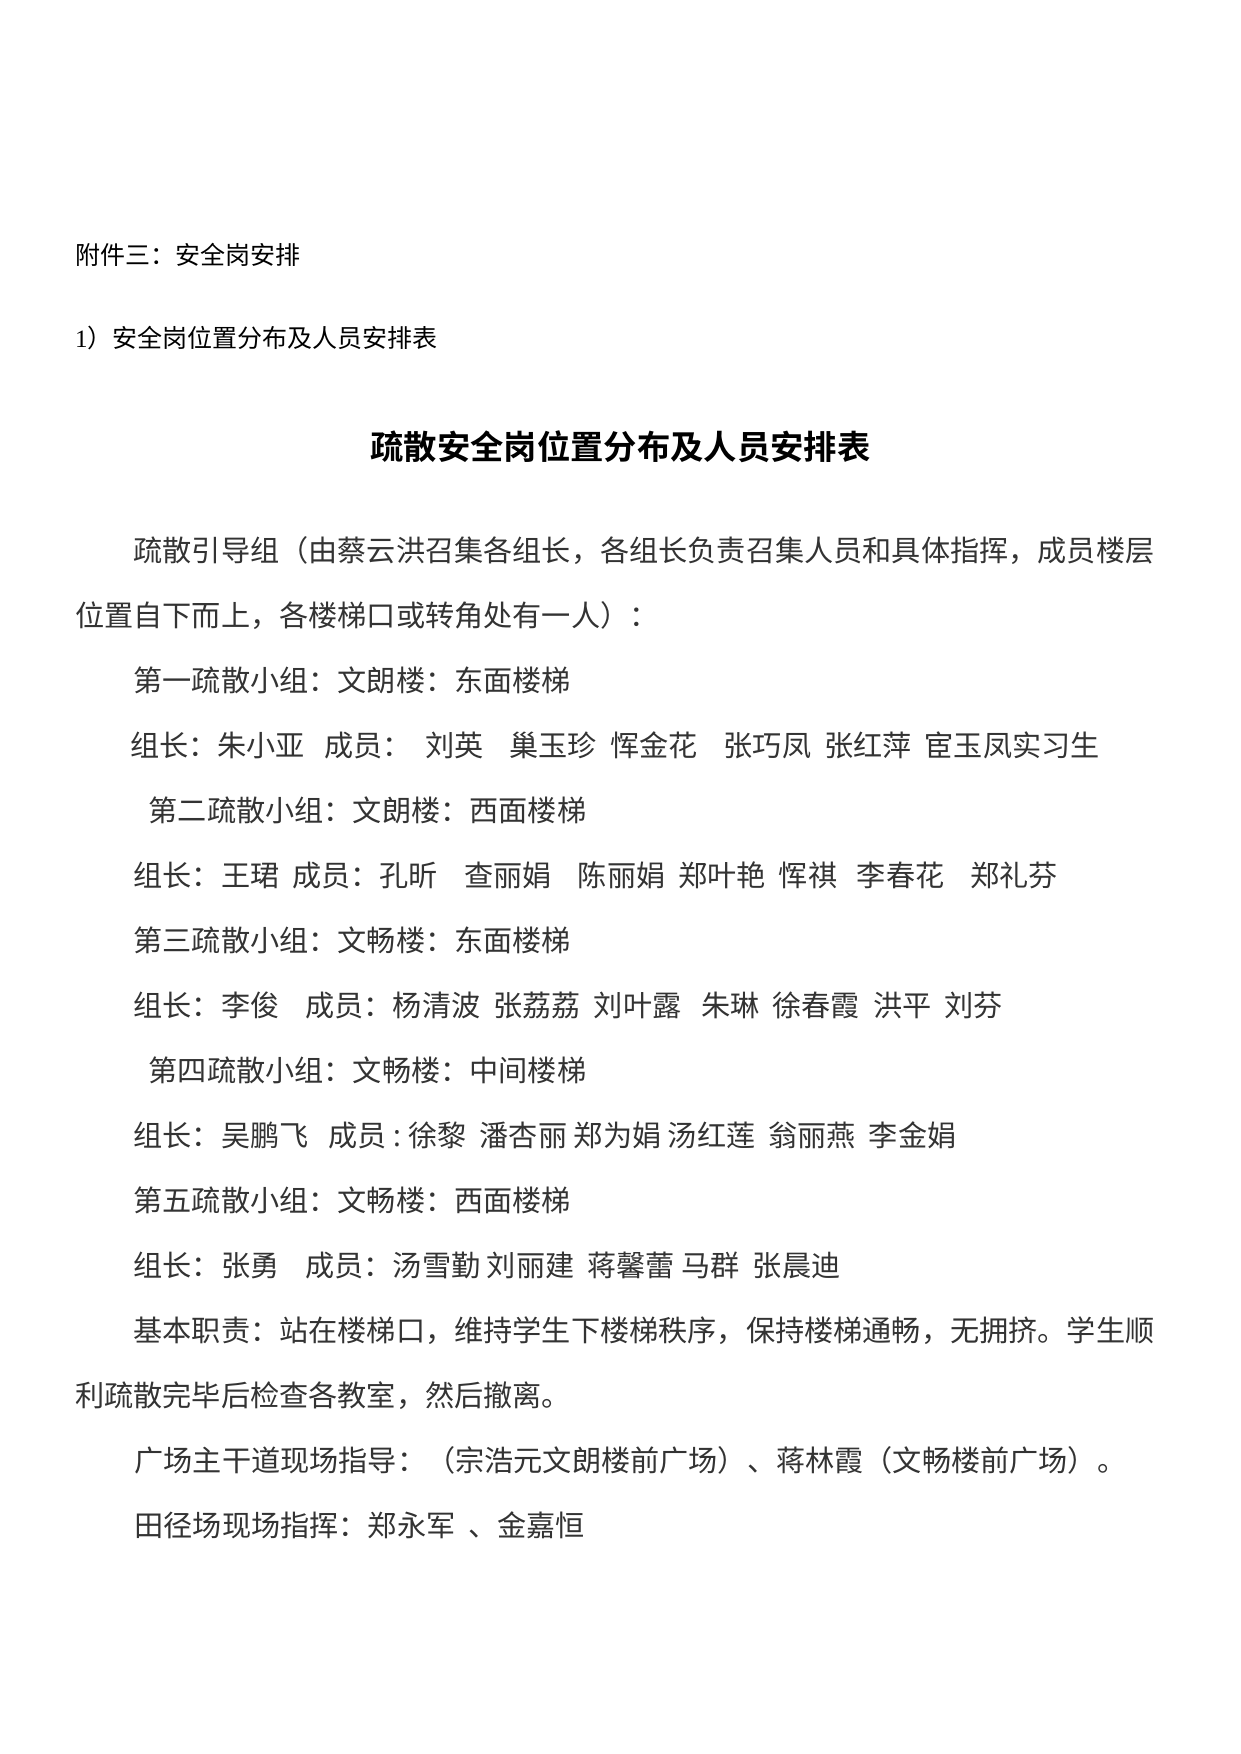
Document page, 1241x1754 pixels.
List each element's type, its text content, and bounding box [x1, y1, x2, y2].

text 广场主干道现场指导：（宗浩元文朗楼前广场）、蒋林霞（文畅楼前广场）。 [75, 1426, 1165, 1491]
text 田径场现场指挥：郑永军 、金嘉恒 [75, 1491, 1165, 1556]
text 附件三：安全岗安排 [75, 221, 1165, 286]
text 第四疏散小组：文畅楼：中间楼梯 [75, 1036, 1165, 1101]
title 疏散安全岗位置分布及人员安排表 [75, 413, 1165, 478]
text 第三疏散小组：文畅楼：东面楼梯 [75, 906, 1165, 971]
text 第一疏散小组：文朗楼：东面楼梯 [75, 646, 1165, 711]
text 基本职责：站在楼梯口，维持学生下楼梯秩序，保持楼梯通畅，无拥挤。学生顺利疏散完毕后检查各教室，然后撤离。 [75, 1296, 1165, 1426]
text 第五疏散小组：文畅楼：西面楼梯 [75, 1166, 1165, 1231]
text 组长：李俊 成员：杨清波 张荔荔 刘叶露 朱琳 徐春霞 洪平 刘芬 [75, 971, 1165, 1036]
text 组长：张勇 成员：汤雪勤 刘丽建 蒋馨蕾 马群 张晨迪 [75, 1231, 1165, 1296]
text 组长：王珺 成员：孔昕 查丽娟 陈丽娟 郑叶艳 恽祺 李春花 郑礼芬 [75, 841, 1165, 906]
text 组长：朱小亚 成员： 刘英 巢玉珍 恽金花 张巧凤 张红萍 宦玉凤实习生 [86, 711, 1165, 776]
text 1）安全岗位置分布及人员安排表 [75, 304, 1165, 369]
text 疏散引导组（由蔡云洪召集各组长，各组长负责召集人员和具体指挥，成员楼层位置自下而上，各楼梯口或转角处有一人）： [75, 516, 1165, 646]
text 组长：吴鹏飞 成员 : 徐黎 潘杏丽 郑为娟 汤红莲 翁丽燕 李金娟 [75, 1101, 1165, 1166]
text 第二疏散小组：文朗楼：西面楼梯 [75, 776, 1165, 841]
